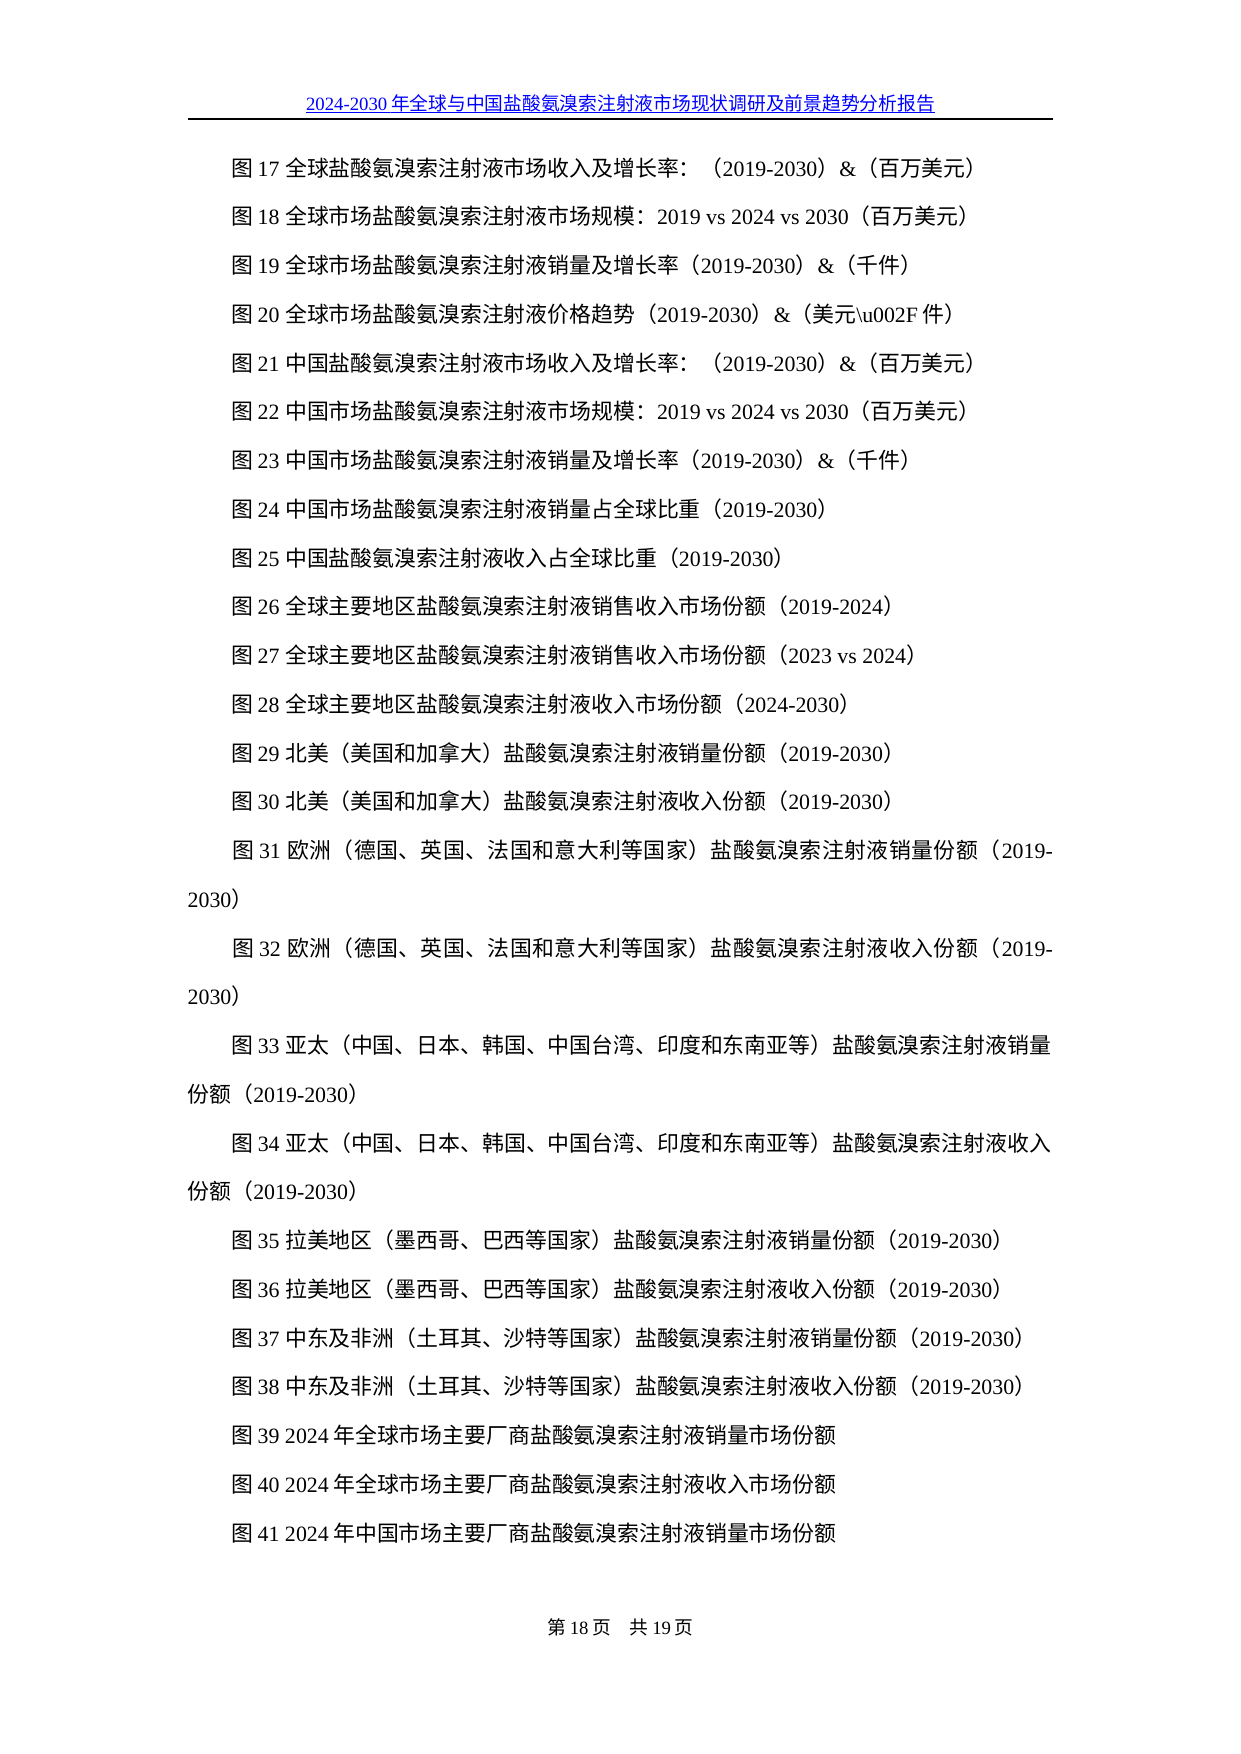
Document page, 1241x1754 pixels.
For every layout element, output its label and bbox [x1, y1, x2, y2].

text [187, 150, 1053, 1548]
